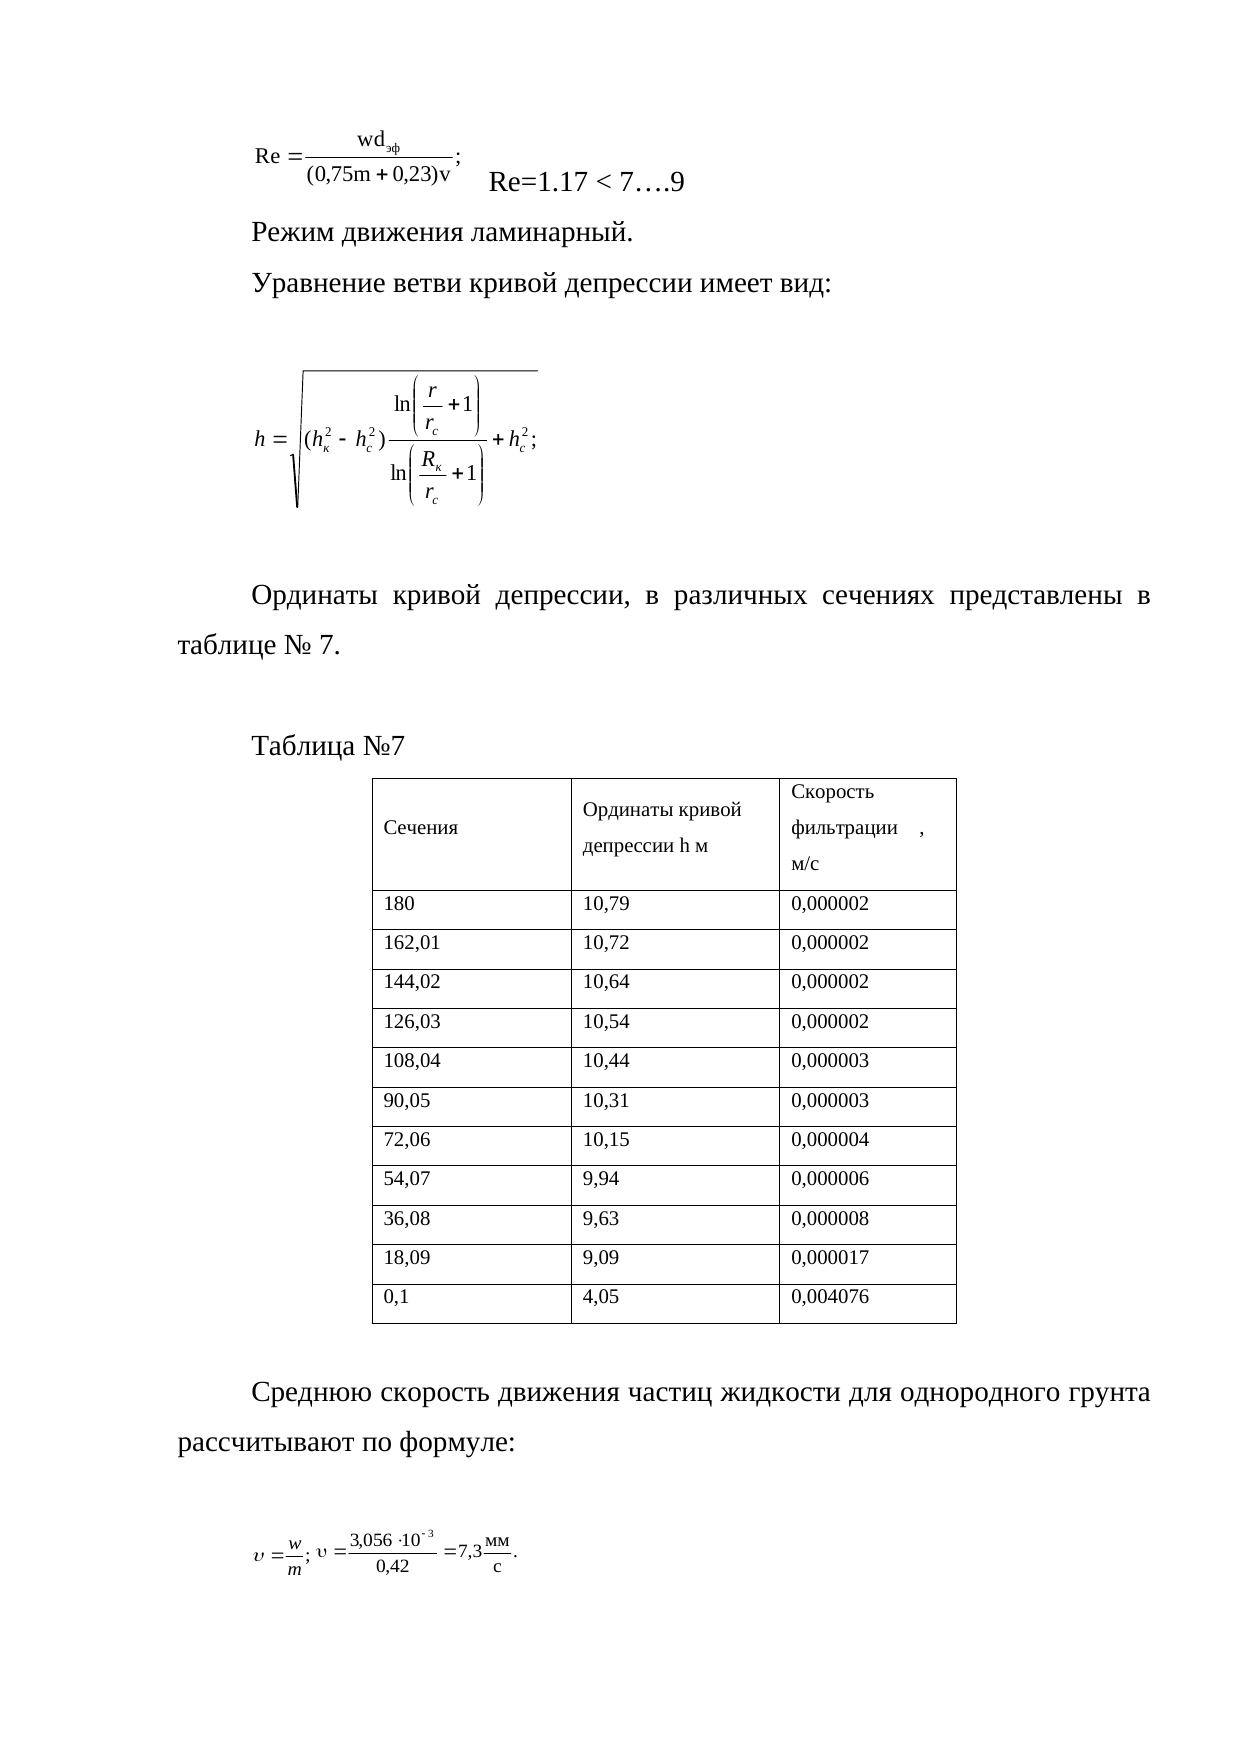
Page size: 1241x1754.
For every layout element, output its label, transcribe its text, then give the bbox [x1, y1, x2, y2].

table_cell 9,09 [572, 1245, 779, 1283]
table_cell 9,94 [572, 1166, 779, 1205]
table_cell 36,08 [373, 1206, 571, 1244]
table_cell 0,000002 [780, 970, 956, 1008]
table_cell 0,004076 [780, 1285, 956, 1323]
table_header Скорость фильтрации , м/с [780, 779, 956, 890]
table_cell 10,79 [572, 891, 779, 929]
table_cell 0,000004 [780, 1127, 956, 1165]
text Режим движения ламинарный. [177, 214, 1152, 248]
table_header Ординаты кривой депрессии h м [572, 779, 779, 890]
table_cell 0,000002 [780, 930, 956, 968]
table_cell 10,72 [572, 930, 779, 968]
table_cell 0,1 [373, 1285, 571, 1323]
text Ординаты кривой депрессии, в различных сечениях представлены в таблице № 7. [177, 577, 1152, 661]
table_cell 10,44 [572, 1048, 779, 1087]
table_cell 18,09 [373, 1245, 571, 1283]
table_cell 126,03 [373, 1009, 571, 1047]
table_cell 0,000002 [780, 1009, 956, 1047]
table_cell 72,06 [373, 1127, 571, 1165]
table_cell 10,54 [572, 1009, 779, 1047]
table_cell 0,000002 [780, 891, 956, 929]
table_cell 144,02 [373, 970, 571, 1008]
table_cell 0,000008 [780, 1206, 956, 1244]
table_cell 10,31 [572, 1088, 779, 1126]
text Уравнение ветви кривой депрессии имеет вид: [177, 265, 1152, 298]
text Среднюю скорость движения частиц жидкости для однородного грунта рассчитывают по формуле: [177, 1374, 1152, 1458]
table_cell 162,01 [373, 930, 571, 968]
table_cell 0,000006 [780, 1166, 956, 1205]
table_cell 180 [373, 891, 571, 929]
table_cell 10,15 [572, 1127, 779, 1165]
table_cell 10,64 [572, 970, 779, 1008]
table_header Сечения [373, 779, 571, 890]
table_cell 9,63 [572, 1206, 779, 1244]
text Таблица №7 [177, 728, 1152, 761]
table_cell 0,000003 [780, 1088, 956, 1126]
text Re=1.17 < 7….9 [177, 124, 1152, 198]
table_cell 4,05 [572, 1285, 779, 1323]
table_cell 0,000003 [780, 1048, 956, 1087]
table_cell 0,000017 [780, 1245, 956, 1283]
table_cell 108,04 [373, 1048, 571, 1087]
table_cell 90,05 [373, 1088, 571, 1126]
table_cell 54,07 [373, 1166, 571, 1205]
